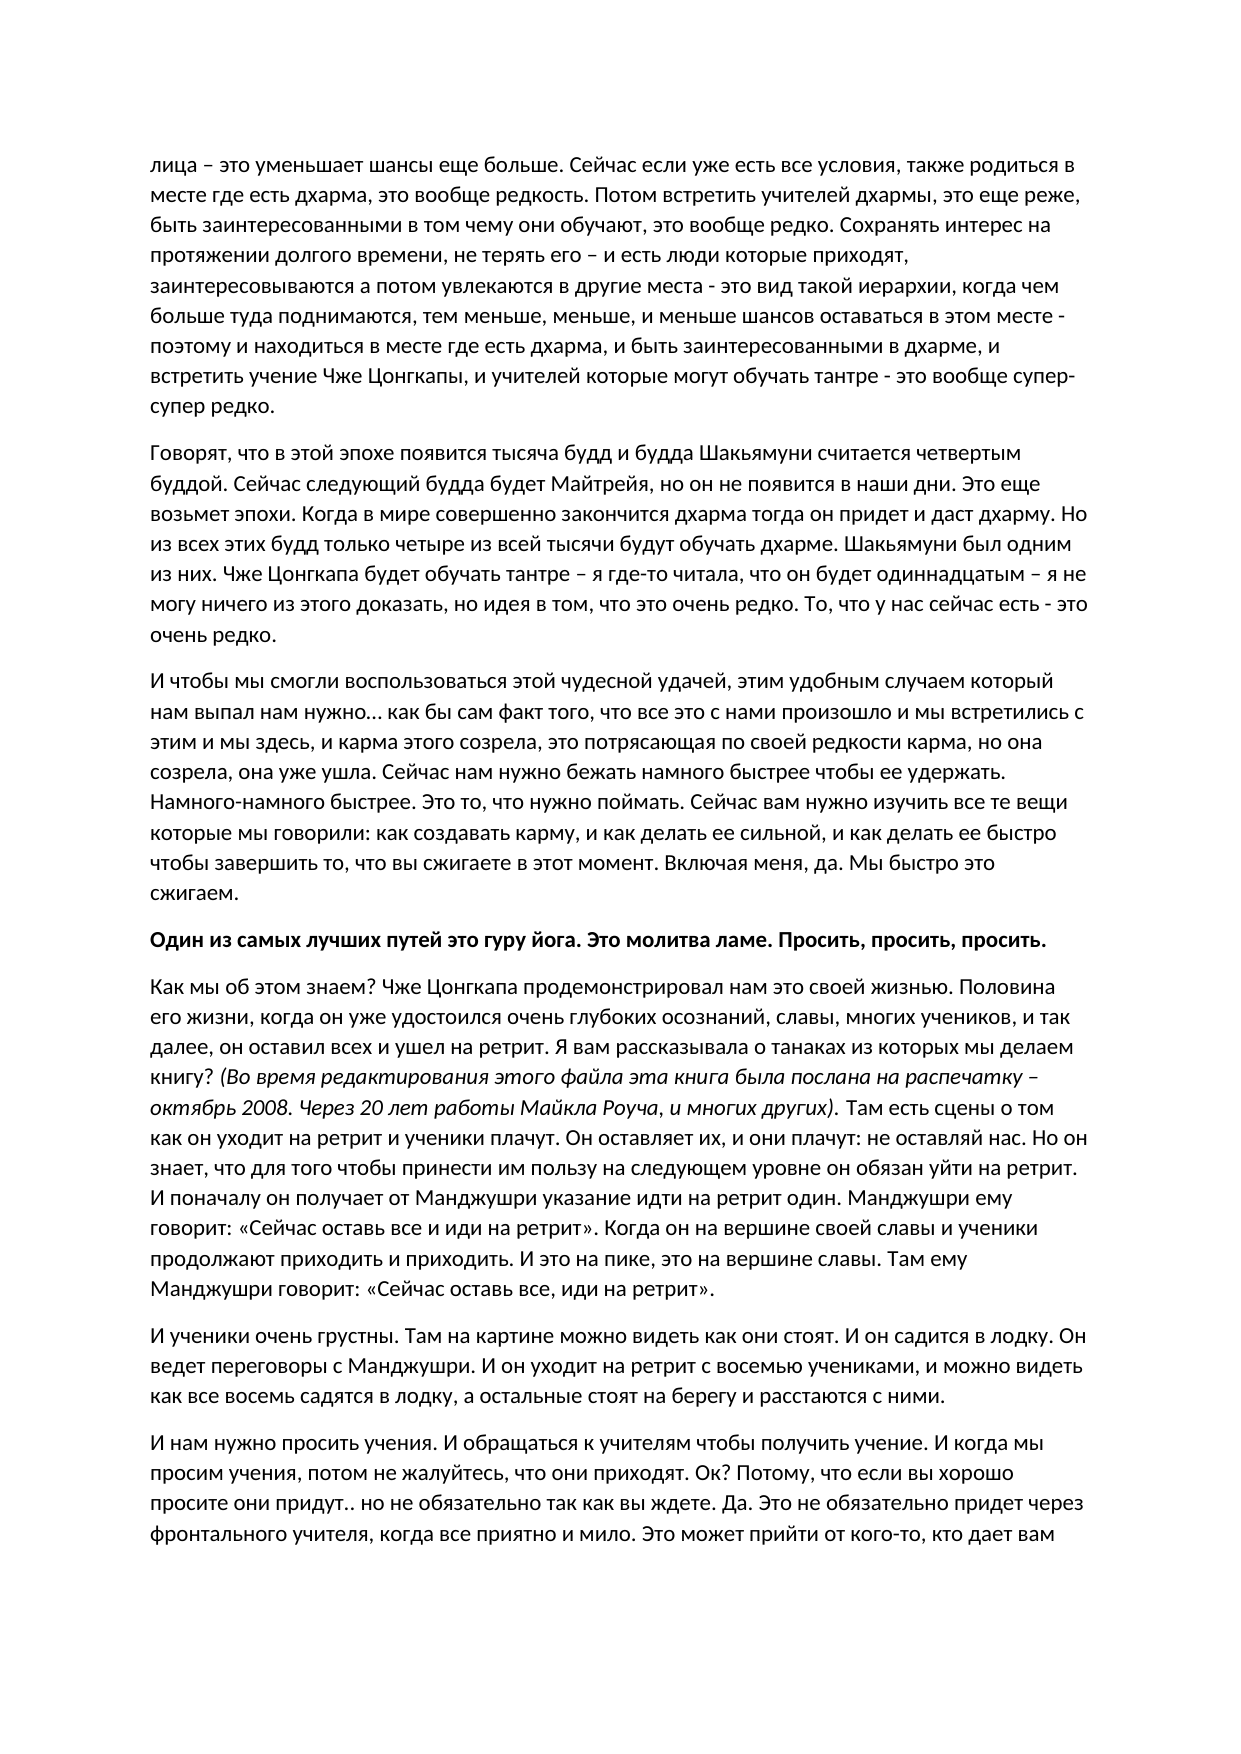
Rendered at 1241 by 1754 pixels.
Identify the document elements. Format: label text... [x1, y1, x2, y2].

text Говорят, что в этой эпохе появится тысяча будд и будда Шакьямуни считается четвертым буддой. Сейчас следующий будда будет Майтрейя, но он не появится в наши дни. Это еще возьмет эпохи. Когда в мире совершенно закончится дхарма тогда он придет и даст дхарму. Но из всех этих будд только четыре из всей тысячи будут обучать дхарме. Шакьямуни был одним из них. Чже Цонгкапа будет обучать тантре – я где-то читала, что он будет одиннадцатым – я не могу ничего из этого доказать, но идея в том, что это очень редко. То, что у нас сейчас есть - это очень редко. [150, 438, 1090, 648]
text И чтобы мы смогли воспользоваться этой чудесной удачей, этим удобным случаем который нам выпал нам нужно… как бы сам факт того, что все это с нами произошло и мы встретились с этим и мы здесь, и карма этого созрела, это потрясающая по своей редкости карма, но она созрела, она уже ушла. Сейчас нам нужно бежать намного быстрее чтобы ее удержать. Намного-намного быстрее. Это то, что нужно поймать. Сейчас вам нужно изучить все те вещи которые мы говорили: как создавать карму, и как делать ее сильной, и как делать ее быстро чтобы завершить то, что вы сжигаете в этот момент. Включая меня, да. Мы быстро это сжигаем. [150, 667, 1090, 906]
text Один из самых лучших путей это гуру йога. Это молитва ламе. Просить, просить, просить. [150, 925, 1090, 953]
text Как мы об этом знаем? Чже Цонгкапа продемонстрировал нам это своей жизнью. Половина его жизни, когда он уже удостоился очень глубоких осознаний, славы, многих учеников, и так далее, он оставил всех и ушел на ретрит. Я вам рассказывала о танаках из которых мы делаем книгу? (Во время редактирования этого файла эта книга была послана на распечатку – октябрь 2008. Через 20 лет работы Майкла Роуча, и многих других). Там есть сцены о том как он уходит на ретрит и ученики плачут. Он оставляет их, и они плачут: не оставляй нас. Но он знает, что для того чтобы принести им пользу на следующем уровне он обязан уйти на ретрит. И поначалу он получает от Манджушри указание идти на ретрит один. Манджушри ему говорит: «Сейчас оставь все и иди на ретрит». Когда он на вершине своей славы и ученики продолжают приходить и приходить. И это на пике, это на вершине славы. Там ему Манджушри говорит: «Сейчас оставь все, иди на ретрит». [150, 972, 1090, 1302]
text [150, 150, 1090, 420]
text И ученики очень грустны. Там на картине можно видеть как они стоят. И он садится в лодку. Он ведет переговоры с Манджушри. И он уходит на ретрит с восемью учениками, и можно видеть как все восемь садятся в лодку, а остальные стоят на берегу и расстаются с ними. [150, 1321, 1090, 1409]
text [150, 1428, 1090, 1547]
